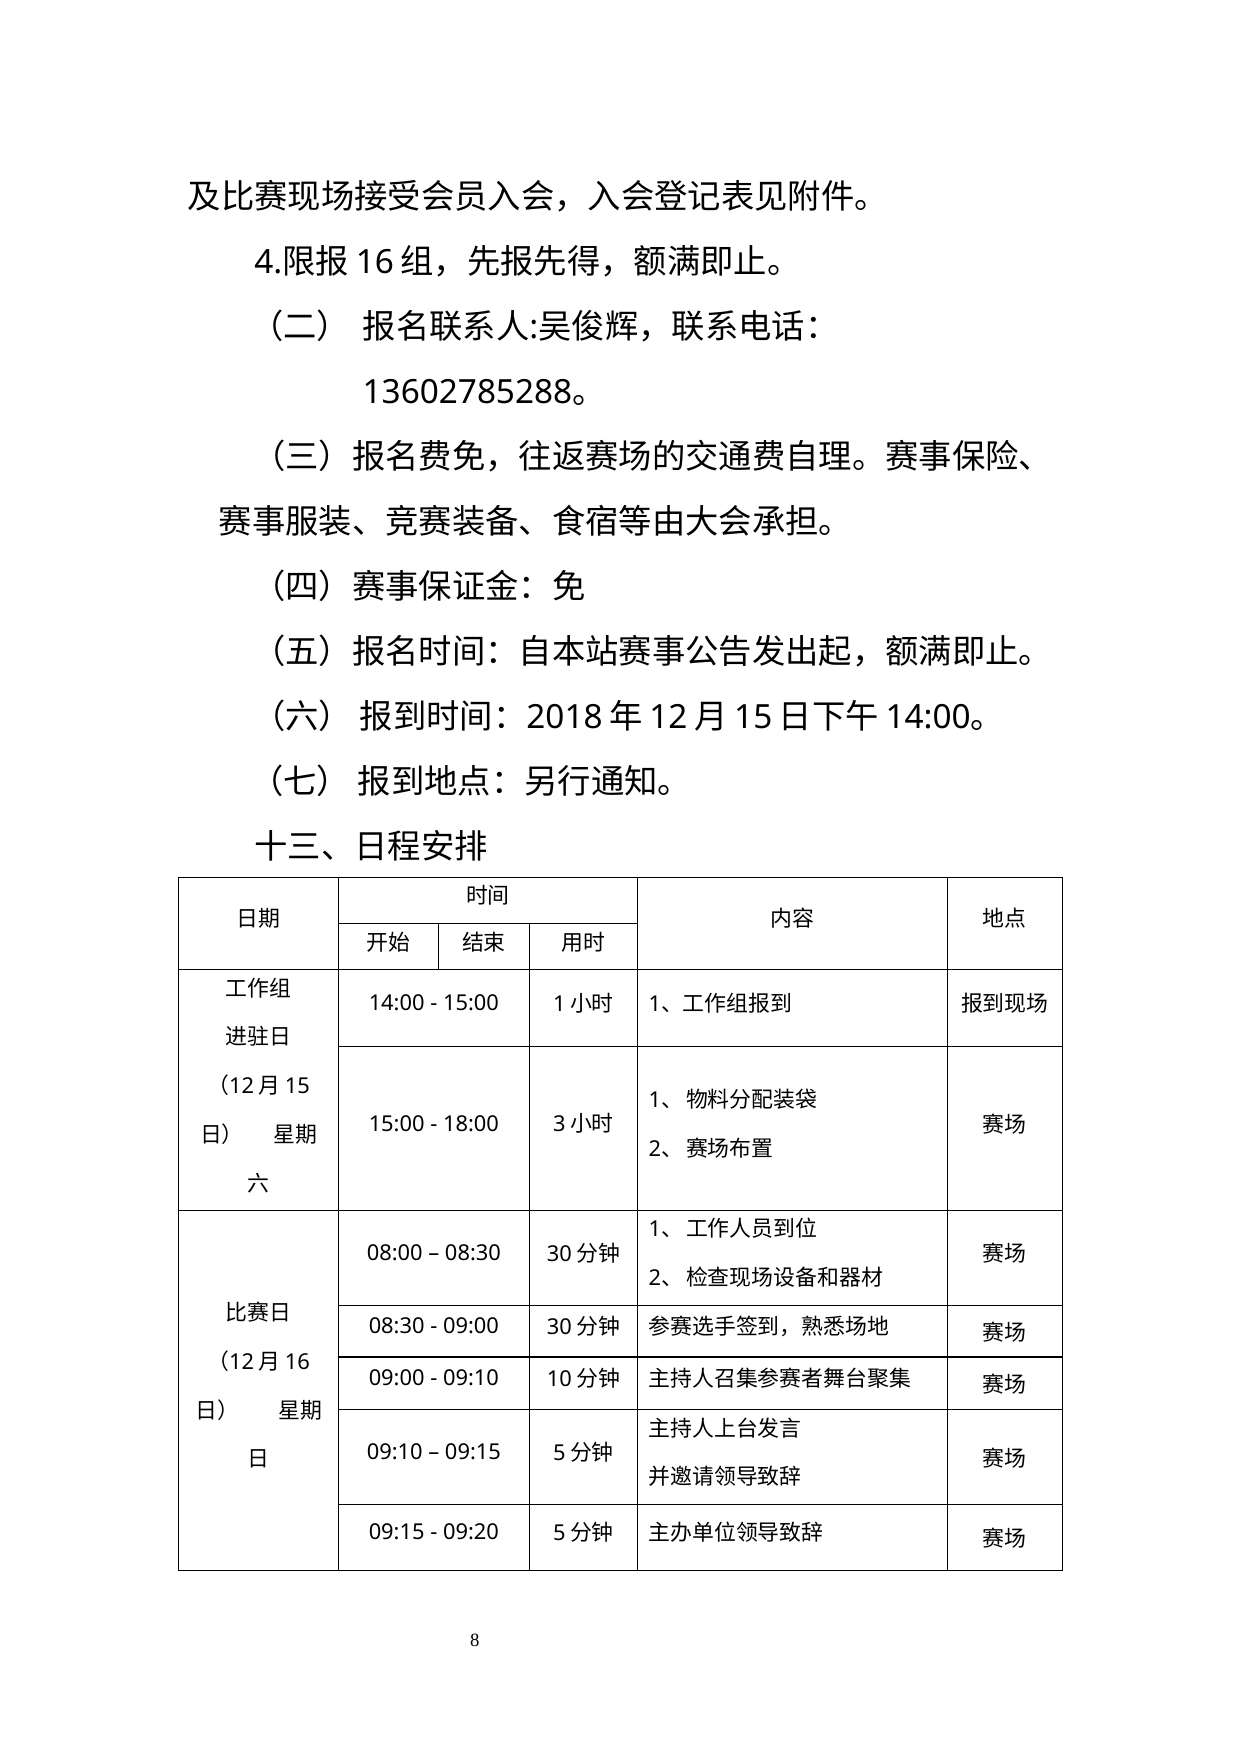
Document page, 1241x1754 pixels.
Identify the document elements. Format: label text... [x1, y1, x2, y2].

list 十三、日程安排 [187, 812, 1053, 877]
table_cell 物料分配装袋 赛场布置 [638, 1047, 947, 1210]
table_cell 09:10 – 09:15 [339, 1410, 529, 1504]
table_cell 3小时 [530, 1047, 637, 1210]
table_cell 用时 [530, 924, 637, 969]
table_cell 工作人员到位 检查现场设备和器材 [638, 1211, 947, 1304]
table_cell 09:15 - 09:20 [339, 1505, 529, 1569]
text （七） 报到地点：另行通知。 [250, 747, 1053, 812]
table_cell 赛场 [948, 1358, 1062, 1409]
table_cell 30分钟 [530, 1211, 637, 1304]
table_cell 5分钟 [530, 1505, 637, 1569]
table_cell 主持人上台发言 并邀请领导致辞 [638, 1410, 947, 1504]
table_cell 1小时 [530, 970, 637, 1046]
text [187, 162, 1053, 227]
table_cell 赛场 [948, 1211, 1062, 1304]
table_header 时间 [339, 878, 637, 923]
table_cell 主办单位领导致辞 [638, 1505, 947, 1569]
table_cell 结束 [439, 924, 529, 969]
table_cell 赛场 [948, 1505, 1062, 1569]
table_cell 14:00 - 15:00 [339, 970, 529, 1046]
table_cell 赛场 [948, 1047, 1062, 1210]
table_cell 15:00 - 18:00 [339, 1047, 529, 1210]
table_header 地点 [948, 878, 1062, 969]
table_cell 1、工作组报到 [638, 970, 947, 1046]
table_cell 报到现场 [948, 970, 1062, 1046]
table_cell 赛场 [948, 1306, 1062, 1356]
table_header 内容 [638, 878, 947, 969]
list （六） 报到时间：2018年12月15日下午14:00。 [219, 682, 1053, 747]
table_cell 5分钟 [530, 1410, 637, 1504]
table_cell 09:00 - 09:10 [339, 1358, 529, 1409]
table_cell 参赛选手签到，熟悉场地 [638, 1306, 947, 1356]
table_cell 08:00 – 08:30 [339, 1211, 529, 1304]
table_cell 主持人召集参赛者舞台聚集 [638, 1358, 947, 1409]
text （五）报名时间：自本站赛事公告发出起，额满即止。 [217, 617, 1053, 682]
table_cell 赛场 [948, 1410, 1062, 1504]
table_header 日期 [179, 878, 338, 969]
table_cell 10分钟 [530, 1358, 637, 1409]
table_cell 比赛日 （12月16日） 星期日 [179, 1211, 338, 1569]
table_cell 工作组 进驻日 （12月15日） 星期六 [179, 970, 338, 1210]
text 4.限报16组，先报先得，额满即止。 [187, 227, 1053, 292]
list （三）报名费免，往返赛场的交通费自理。赛事保险、赛事服装、竞赛装备、食宿等由大会承担。 [219, 422, 1053, 552]
table_cell 30分钟 [530, 1306, 637, 1356]
table_cell 开始 [339, 924, 438, 969]
list 报名联系人:吴俊辉，联系电话：13602785288。 [250, 292, 1053, 422]
text （四）赛事保证金：免 [217, 552, 1053, 617]
table_cell 08:30 - 09:00 [339, 1306, 529, 1356]
